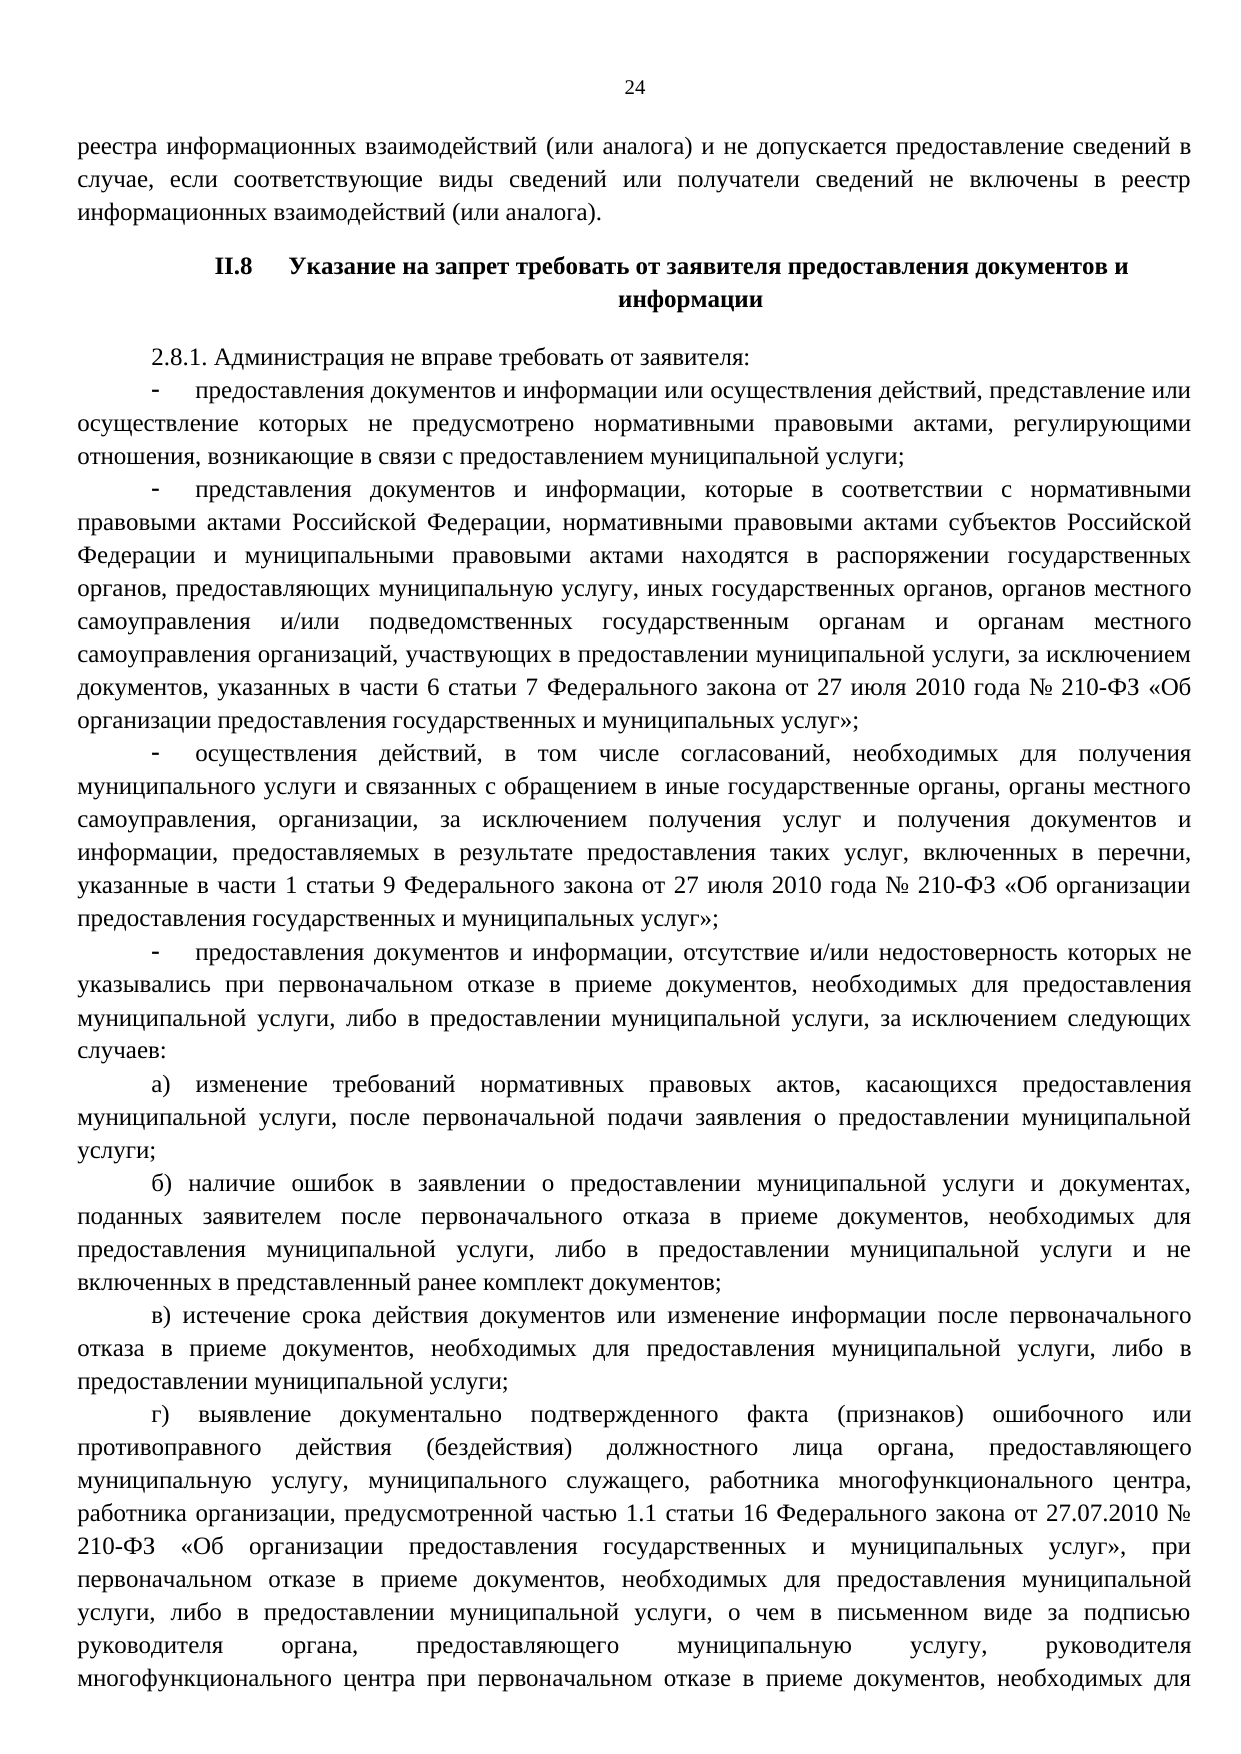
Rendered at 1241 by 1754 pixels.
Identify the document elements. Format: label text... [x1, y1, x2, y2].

list а) изменение требований нормативных правовых актов, касающихся предоставления муниципальной услуги, после первоначальной подачи заявления о предоставлении муниципальной услуги; [77, 1069, 1192, 1163]
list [77, 1399, 1192, 1692]
text 2.8.1. Администрация не вправе требовать от заявителя: [77, 342, 1192, 371]
list осуществления действий, в том числе согласований, необходимых для получения муниципального услуги и связанных с обращением в иные государственные органы, органы местного самоуправления, организации, за исключением получения услуг и получения документов и информации, предоставляемых в результате предоставления таких услуг, включенных в перечни, указанные в части 1 статьи 9 Федерального закона от 27 июля 2010 года № 210-ФЗ «Об организации предоставления государственных и муниципальных услуг»; [77, 738, 1192, 932]
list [77, 131, 1192, 226]
list представления документов и информации, которые в соответствии с нормативными правовыми актами Российской Федерации, нормативными правовыми актами субъектов Российской Федерации и муниципальными правовыми актами находятся в распоряжении государственных органов, предоставляющих муниципальную услугу, иных государственных органов, органов местного самоуправления и/или подведомственных государственным органам и органам местного самоуправления организаций, участвующих в предоставлении муниципальной услуги, за исключением документов, указанных в части 6 статьи 7 Федерального закона от 27 июля 2010 года № 210-ФЗ «Об организации предоставления государственных и муниципальных услуг»; [77, 474, 1192, 734]
subtitle Указание на запрет требовать от заявителя предоставления документов и информации [151, 251, 1192, 313]
list предоставления документов и информации, отсутствие и/или недостоверность которых не указывались при первоначальном отказе в приеме документов, необходимых для предоставления муниципальной услуги, либо в предоставлении муниципальной услуги, за исключением следующих случаев: [77, 937, 1192, 1064]
list в) истечение срока действия документов или изменение информации после первоначального отказа в приеме документов, необходимых для предоставления муниципальной услуги, либо в предоставлении муниципальной услуги; [77, 1300, 1192, 1394]
list предоставления документов и информации или осуществления действий, представление или осуществление которых не предусмотрено нормативными правовыми актами, регулирующими отношения, возникающие в связи с предоставлением муниципальной услуги; [77, 375, 1192, 470]
list б) наличие ошибок в заявлении о предоставлении муниципальной услуги и документах, поданных заявителем после первоначального отказа в приеме документов, необходимых для предоставления муниципальной услуги, либо в предоставлении муниципальной услуги и не включенных в представленный ранее комплект документов; [77, 1168, 1192, 1296]
